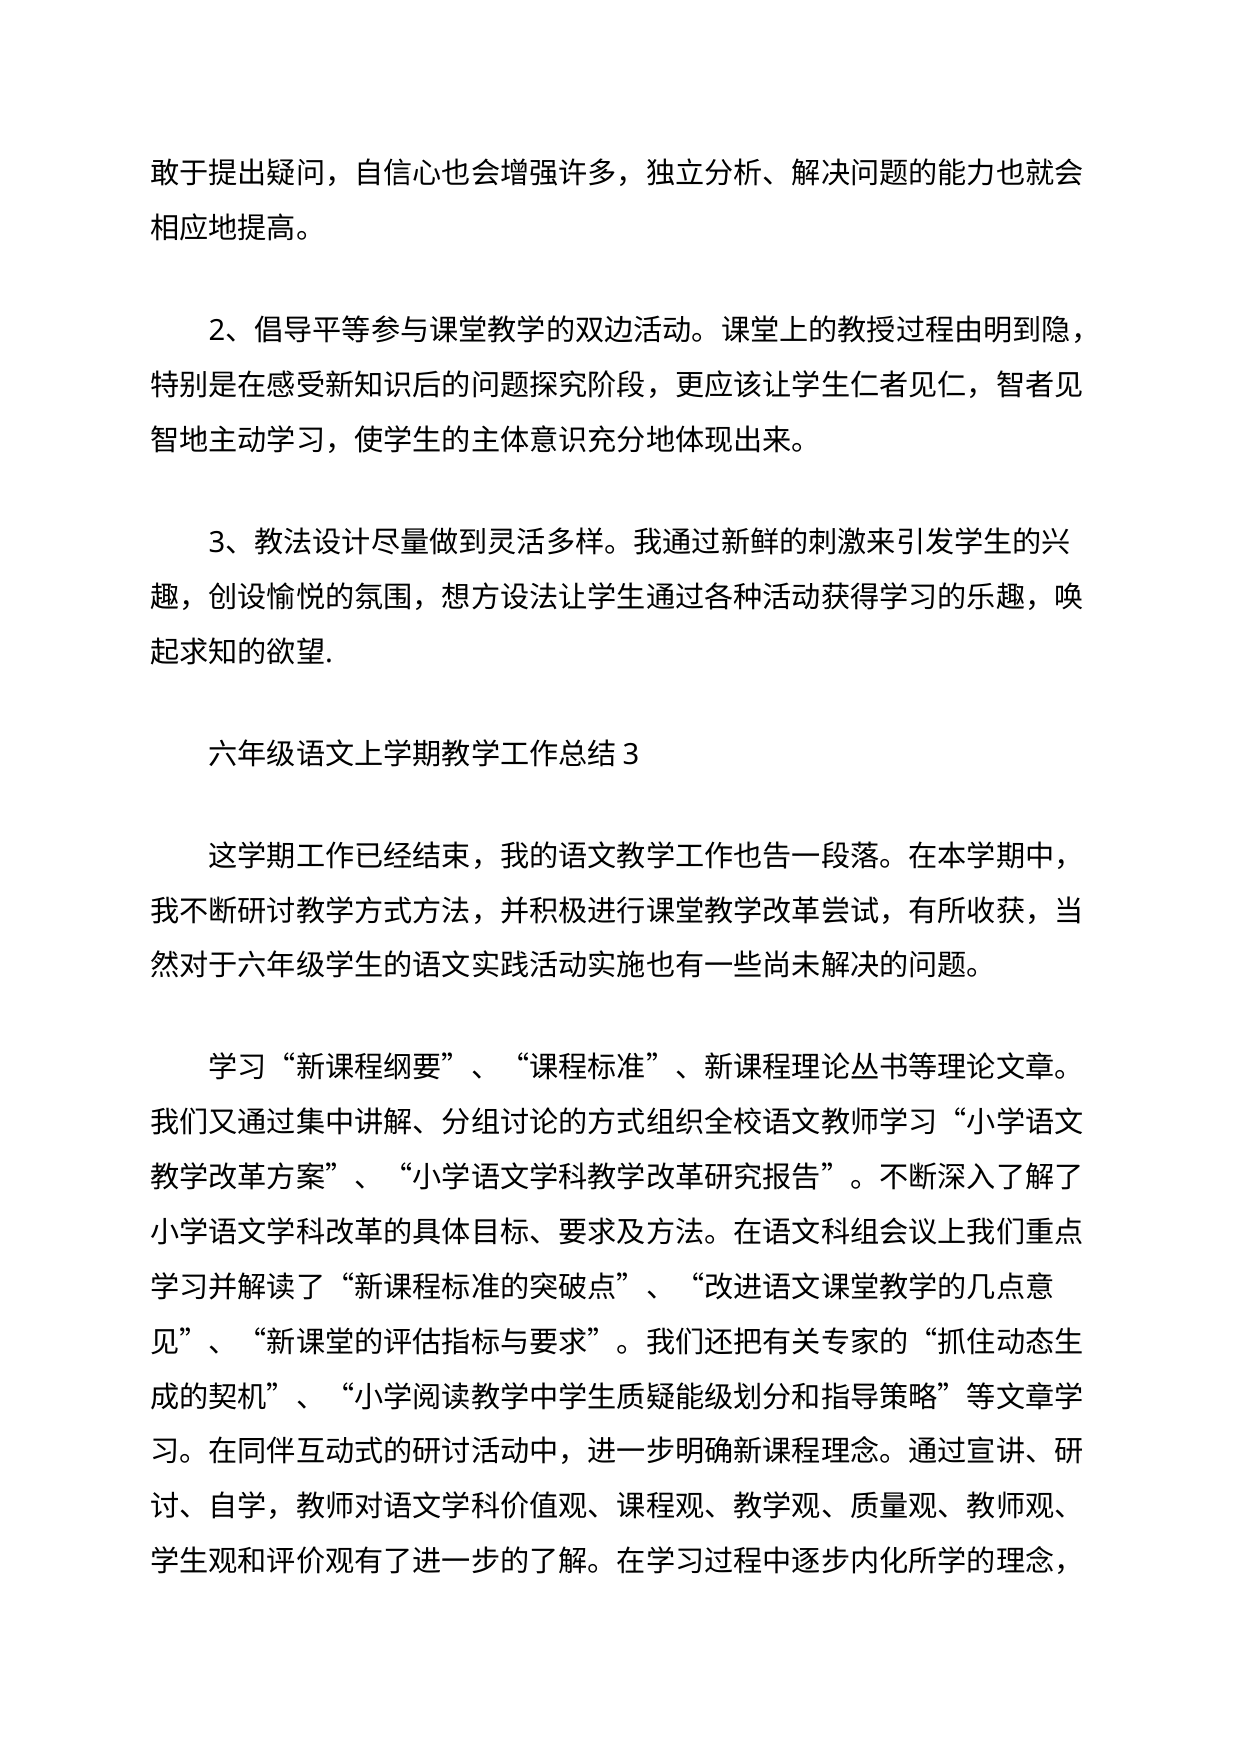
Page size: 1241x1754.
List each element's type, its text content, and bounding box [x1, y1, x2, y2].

text 六年级语文上学期教学工作总结3 [150, 730, 1090, 773]
text 3、教法设计尽量做到灵活多样。我通过新鲜的刺激来引发学生的兴趣，创设愉悦的氛围，想方设法让学生通过各种活动获得学习的乐趣，唤起求知的欲望. [150, 518, 1090, 671]
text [150, 1044, 1090, 1580]
text 2、倡导平等参与课堂教学的双边活动。课堂上的教授过程由明到隐，特别是在感受新知识后的问题探究阶段，更应该让学生仁者见仁，智者见智地主动学习，使学生的主体意识充分地体现出来。 [150, 307, 1090, 459]
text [150, 150, 1090, 247]
text 这学期工作已经结束，我的语文教学工作也告一段落。在本学期中，我不断研讨教学方式方法，并积极进行课堂教学改革尝试，有所收获，当然对于六年级学生的语文实践活动实施也有一些尚未解决的问题。 [150, 832, 1090, 984]
